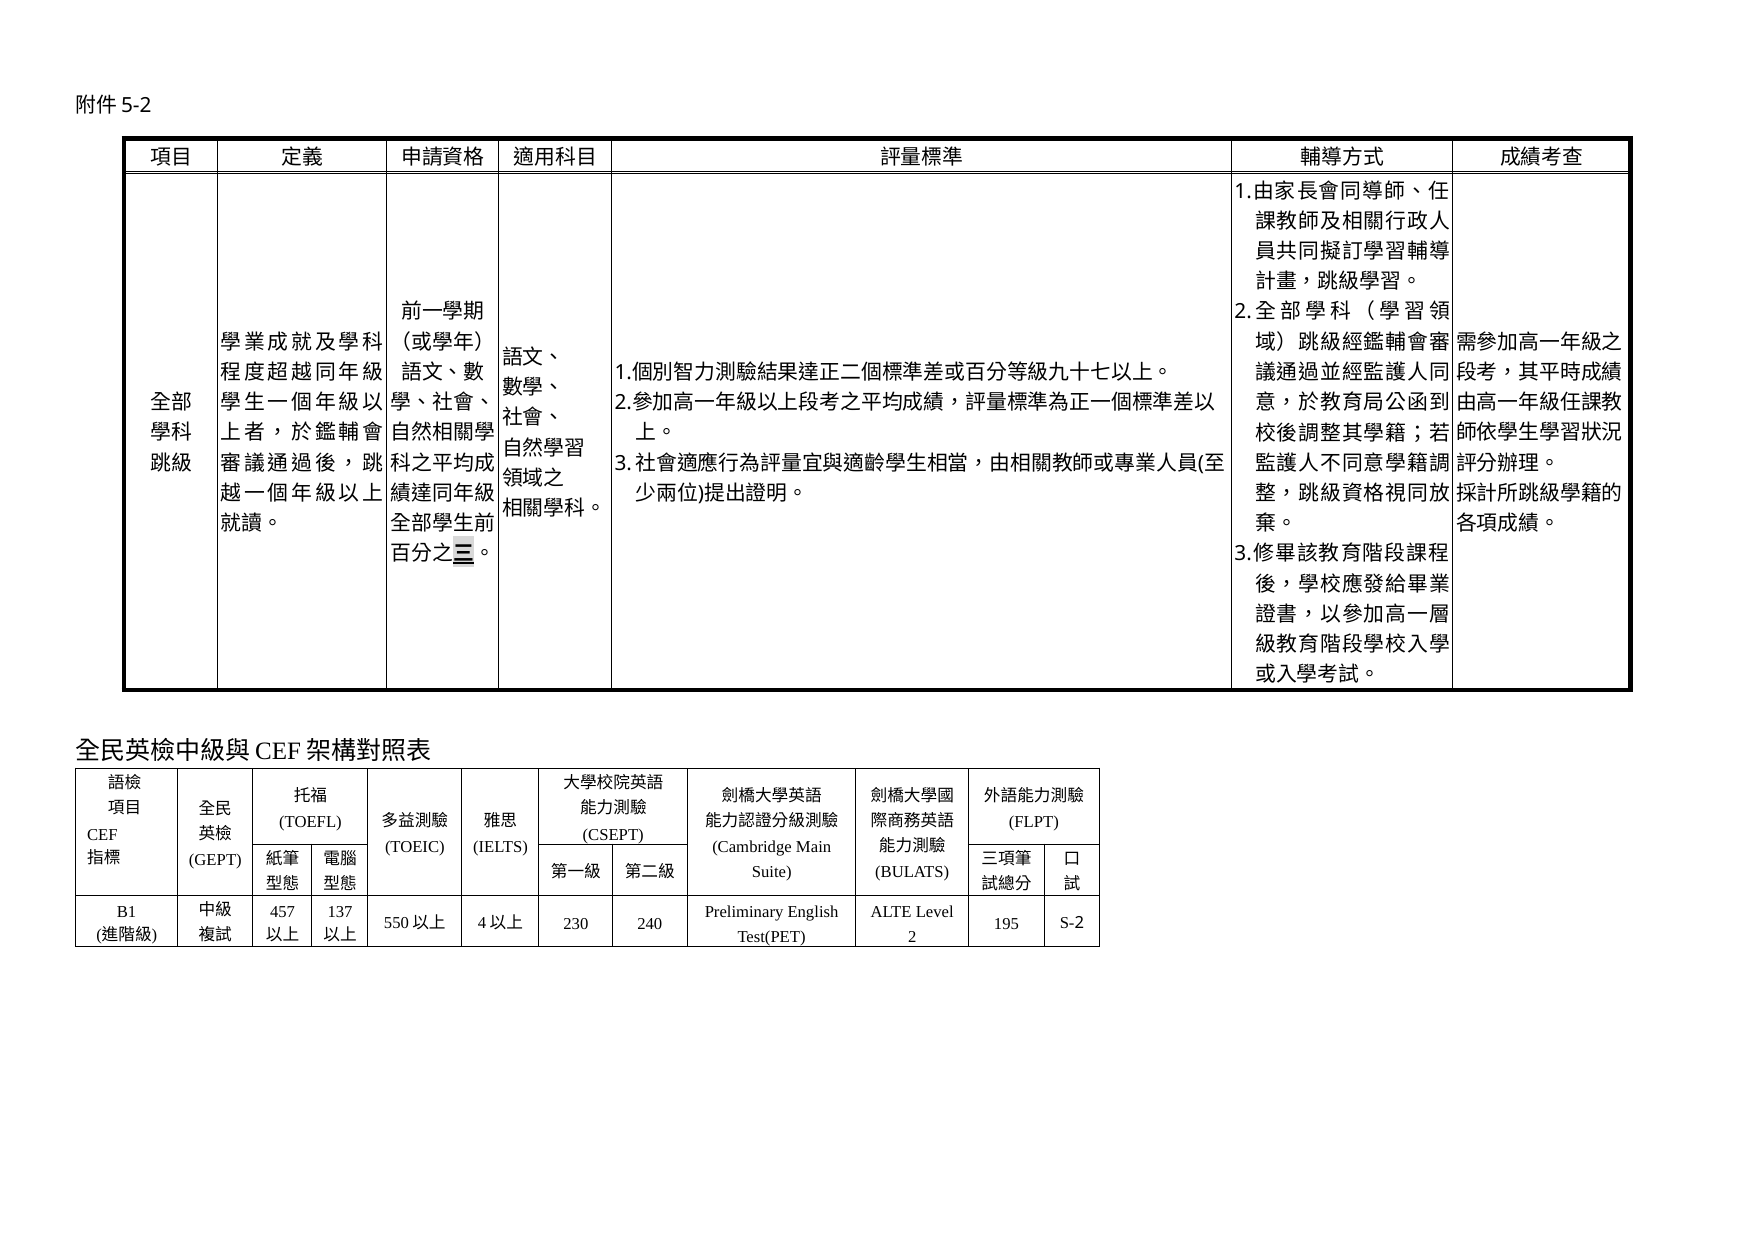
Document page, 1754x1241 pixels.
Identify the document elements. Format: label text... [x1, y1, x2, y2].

table_cell 紙筆 型態 [253, 845, 311, 894]
table_cell 195 [969, 896, 1044, 946]
table_cell 語文、 數學、 社會、 自然學習 領域之 相關學科。 [499, 174, 611, 688]
table_header 定義 [218, 141, 386, 171]
table_cell 需參加高一年級之段考，其平時成績由高一年級任課教師依學生學習狀況評分辦理。 採計所跳級學籍的各項成績。 [1453, 174, 1628, 688]
table_header 劍橋大學英語 能力認證分級測驗 ( Main Suite) [688, 769, 855, 894]
table_header 大學校院英語 能力測驗(CSEPT) [539, 769, 687, 843]
table_header 劍橋大學國際商務英語能力測驗 (BULATS) [856, 769, 968, 894]
table_cell 457以上 [253, 896, 311, 946]
table_header 適用科目 [499, 141, 611, 171]
table_header 多益測驗 (TOEIC) [368, 769, 461, 894]
table_cell S-2 [1045, 896, 1099, 946]
table_cell 口試 [1045, 845, 1099, 894]
table_cell 137以上 [312, 896, 367, 946]
table_cell 三項筆試總分 [969, 845, 1044, 894]
text 全民英檢中級與CEF架構對照表 [75, 730, 1679, 767]
table_header 外語能力測驗 (FLPT) [969, 769, 1099, 843]
table_cell 中級 複試 [178, 896, 252, 946]
table_cell Preliminary English Test(PET) [688, 896, 855, 946]
table_header 申請資格 [387, 141, 498, 171]
table_header 評量標準 [612, 141, 1231, 171]
table_cell 230 [539, 896, 612, 946]
table_cell 全部 學科 跳級 [126, 174, 217, 688]
table_cell B1 (進階級) [76, 896, 177, 946]
table_header 項目 [126, 141, 217, 171]
table_header 語檢 項目 CEF 指標 [76, 769, 177, 894]
table_cell ALTE Level 2 [856, 896, 968, 946]
table_cell 學業成就及學科程度超越同年級學生一個年級以上者，於鑑輔會審議通過後，跳越一個年級以上就讀。 [218, 174, 386, 688]
table_cell 前一學期（或學年）語文、數學、社會、自然相關學科之平均成績達同年級全部學生前百分之三。 [387, 174, 498, 688]
table_header 輔導方式 [1232, 141, 1452, 171]
table_cell 第一級 [539, 845, 612, 894]
table_cell 550以上 [368, 896, 461, 946]
table_cell 4以上 [462, 896, 538, 946]
table_header 成績考查 [1453, 141, 1628, 171]
table_header 全民 英檢 (GEPT) [178, 769, 252, 894]
table_header 雅思 (IELTS) [462, 769, 538, 894]
table_header 托福 (TOEFL) [253, 769, 367, 843]
table_cell 1.由家長會同導師、任課教師及相關行政人員共同擬訂學習輔導計畫，跳級學習。 2.全部學科（學習領域）跳級經鑑輔會審議通過並經監護人同意，於教育局公函到校後調整其學籍；若監護人不同意學籍調整，跳級資格視同放棄。 3.修畢該教育階段課程後，學校應發給畢業證書，以參加高一層級教育階段學校入學或入學考試。 [1232, 174, 1452, 688]
table_cell 240 [613, 896, 687, 946]
table_cell 電腦 型態 [312, 845, 367, 894]
table_cell 第二級 [613, 845, 687, 894]
table_cell 1.個別智力測驗結果達正二個標準差或百分等級九十七以上。 2.參加高一年級以上段考之平均成績，評量標準為正一個標準差以上。 3. 社會適應行為評量宜與適齡學生相當，由相關教師或專業人員(至少兩位)提出證明。 [612, 174, 1231, 688]
